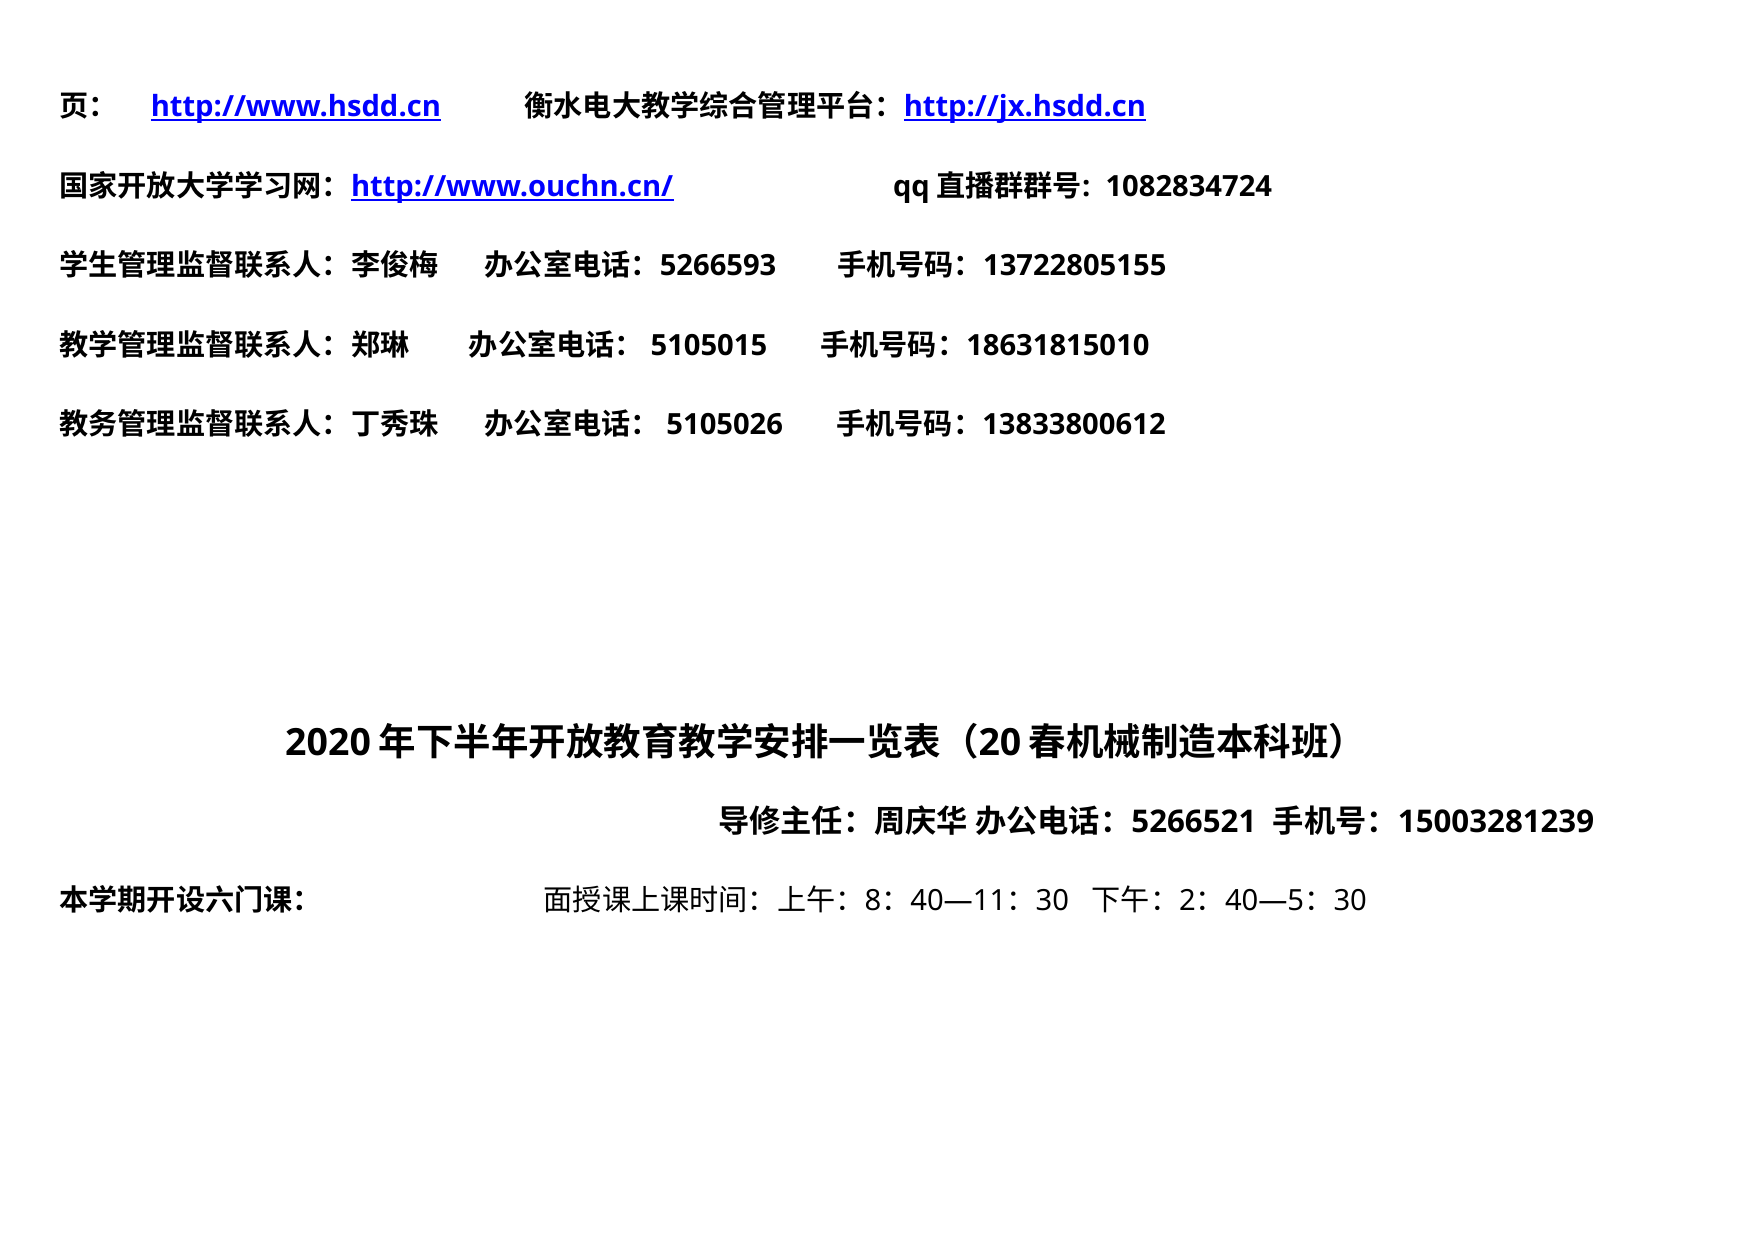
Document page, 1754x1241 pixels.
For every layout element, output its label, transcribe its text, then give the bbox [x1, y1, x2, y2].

text 国家开放大学学习网：http://www.ouchn.cn/ qq直播群群号: 1082834724 [59, 144, 1695, 223]
text 教学管理监督联系人：郑琳 办公室电话： 5105015 手机号码：18631815010 [59, 303, 1695, 382]
text 教务管理监督联系人：丁秀珠 办公室电话： 5105026 手机号码：13833800612 [59, 382, 1695, 461]
text 2020年下半年开放教育教学安排一览表（20春机械制造本科班） [59, 699, 1695, 779]
text 导修主任：周庆华 办公电话：5266521 手机号：15003281239 [59, 779, 1695, 858]
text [59, 64, 1695, 144]
text 学生管理监督联系人：李俊梅 办公室电话：5266593 手机号码：13722805155 [59, 223, 1695, 303]
text 本学期开设六门课： 面授课上课时间：上午：8：40—11：30 下午：2：40—5：30 [59, 858, 1695, 938]
